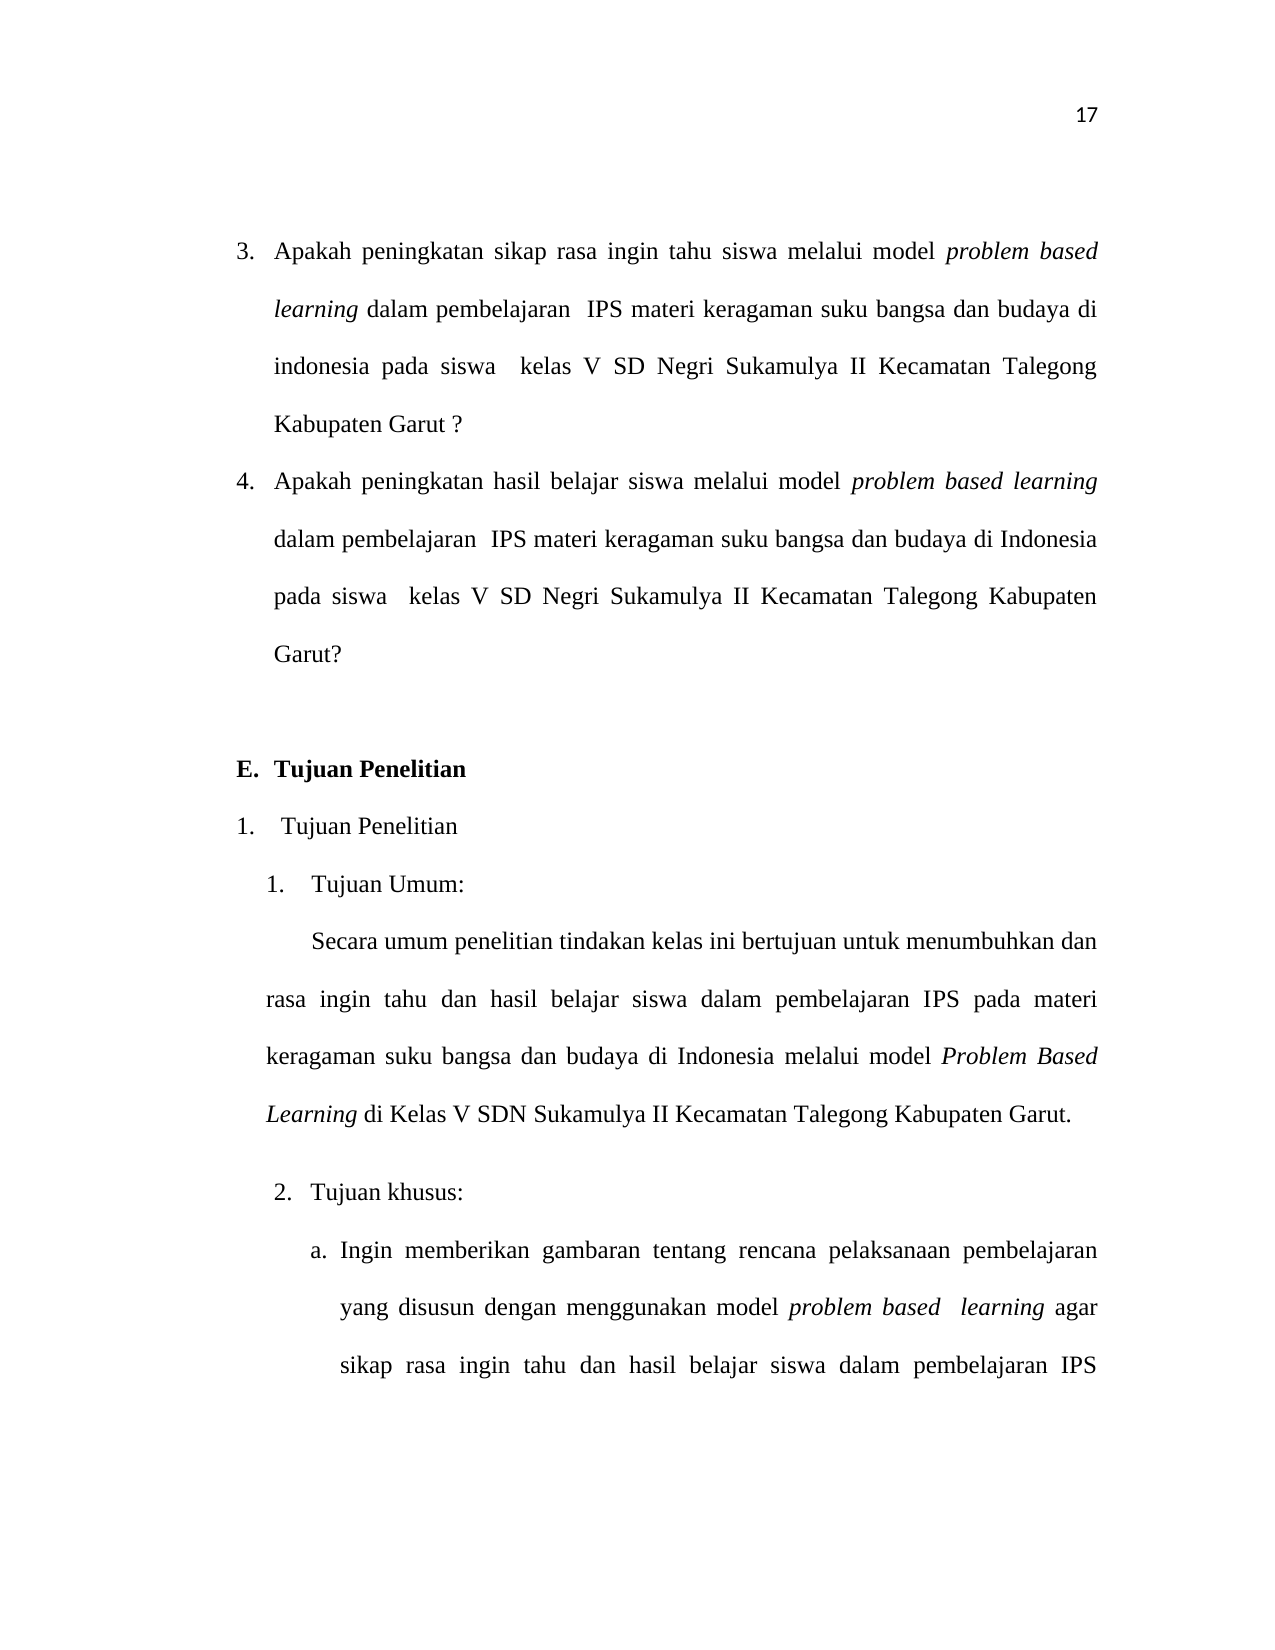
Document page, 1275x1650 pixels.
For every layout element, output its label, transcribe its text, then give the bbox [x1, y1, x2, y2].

list Tujuan khusus: [274, 1177, 1098, 1206]
list Apakah peningkatan sikap rasa ingin tahu siswa melalui model problem based learning dalam pembelajaran IPS materi keragaman suku bangsa dan budaya di indonesia pada siswa kelas V SD Negri Sukamulya II Kecamatan Talegong Kabupaten Garut ? [236, 236, 1098, 438]
list Tujuan Penelitian [236, 754, 1098, 783]
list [310, 1235, 1098, 1378]
list Apakah peningkatan hasil belajar siswa melalui model problem based learning dalam pembelajaran IPS materi keragaman suku bangsa dan budaya di Indonesia pada siswa kelas V SD Negri Sukamulya II Kecamatan Talegong Kabupaten Garut? [236, 466, 1098, 668]
text Secara umum penelitian tindakan kelas ini bertujuan untuk menumbuhkan dan rasa ingin tahu dan hasil belajar siswa dalam pembelajaran IPS pada materi keragaman suku bangsa dan budaya di Indonesia melalui model Problem Based Learning di Kelas V SDN Sukamulya II Kecamatan Talegong Kabupaten Garut. [266, 926, 1098, 1128]
list Tujuan Umum: [266, 869, 1098, 898]
list Tujuan Penelitian [236, 811, 1098, 840]
